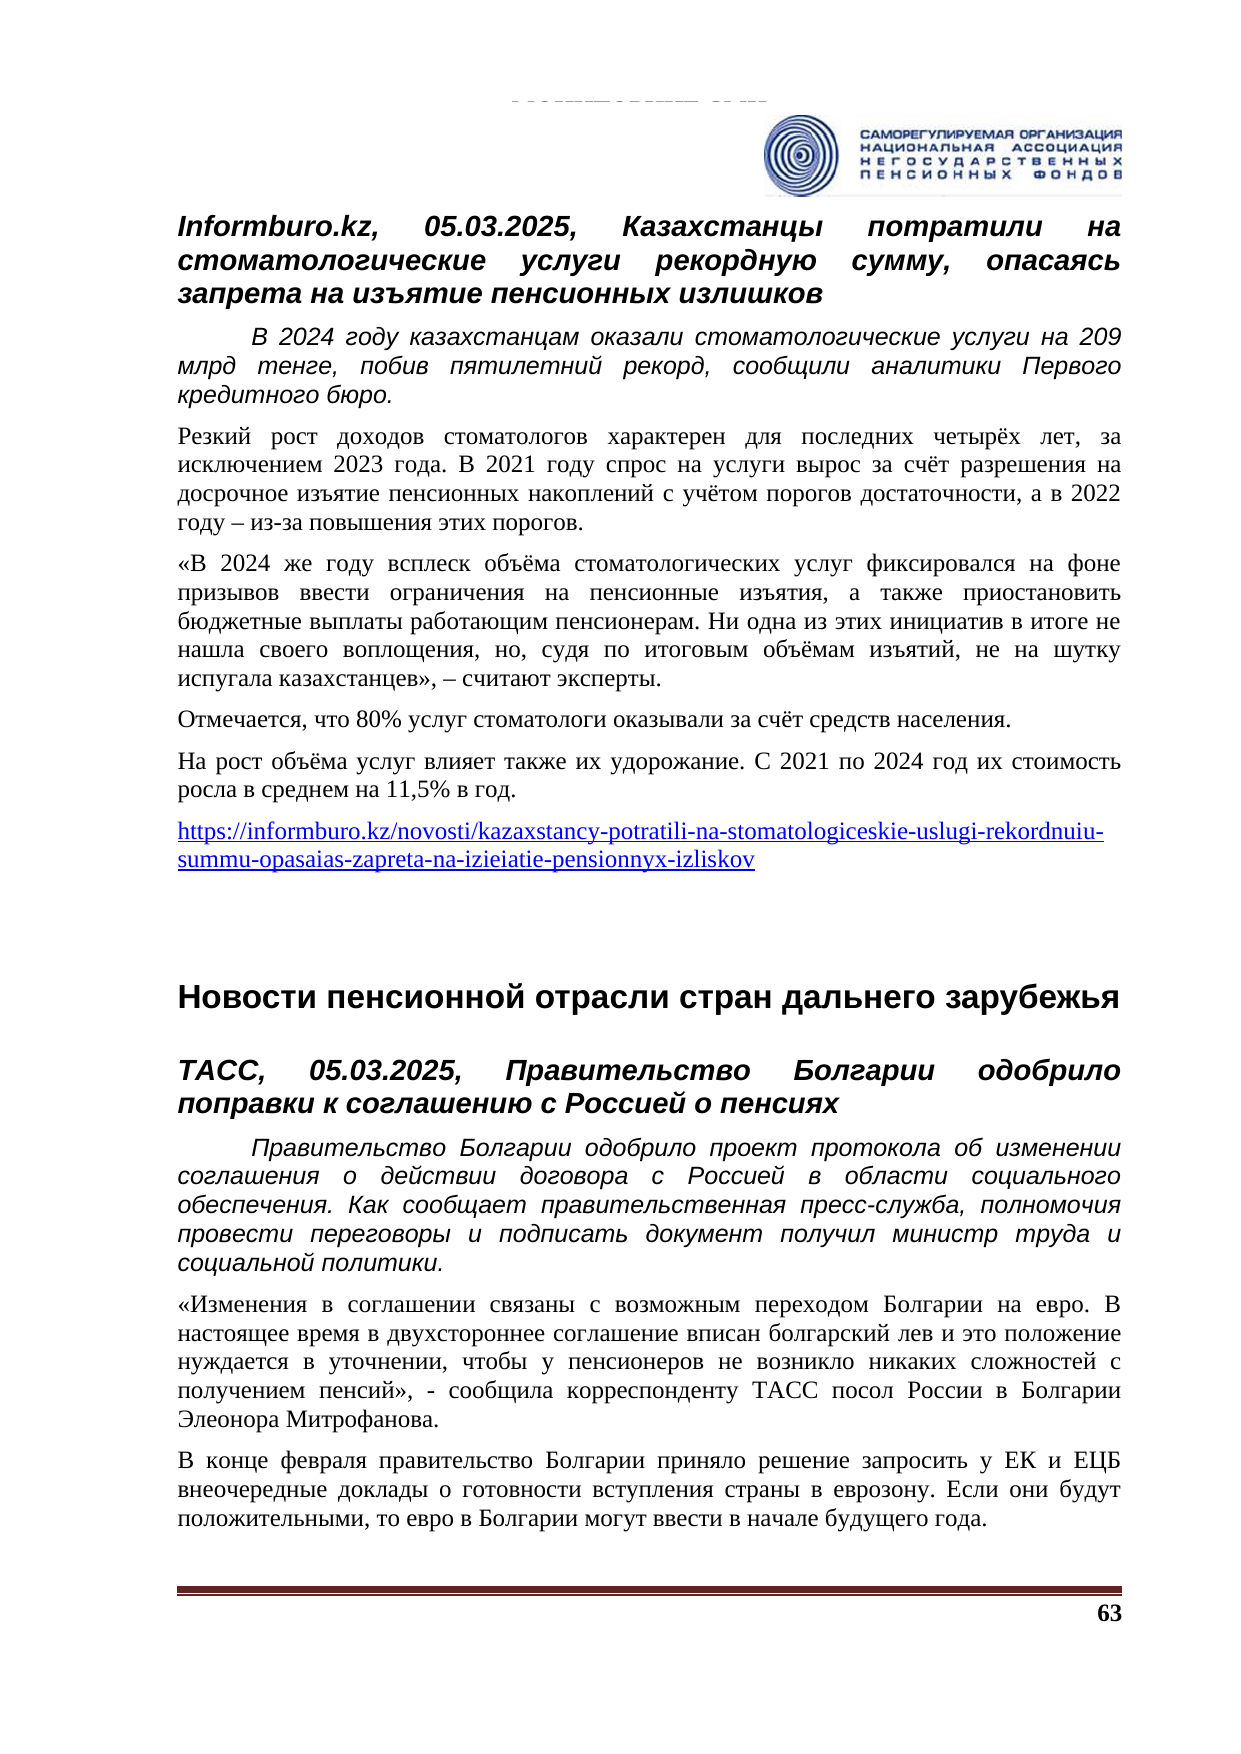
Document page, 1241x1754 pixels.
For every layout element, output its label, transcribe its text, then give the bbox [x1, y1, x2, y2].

subtitle ТАСС, 05.03.2025, Правительство Болгарии одобрило поправки к соглашению с Россией о пенсиях [177, 1053, 1122, 1120]
text Резкий рост доходов стоматологов характерен для последних четырёх лет, за исключением 2023 года. В 2021 году спрос на услуги вырос за счёт разрешения на досрочное изъятие пенсионных накоплений с учётом порогов достаточности, а в 2022 году – из-за повышения этих порогов. [177, 421, 1122, 536]
text Отмечается, что 80% услуг стоматологи оказывали за счёт средств населения. [177, 704, 1122, 733]
subtitle Informburo.kz, 05.03.2025, Казахстанцы потратили на стоматологические услуги рекордную сумму, опасаясь запрета на изъятие пенсионных излишков [177, 209, 1122, 309]
subtitle В 2024 году казахстанцам оказали стоматологические услуги на 209 млрд тенге, побив пятилетний рекорд, сообщили аналитики Первого кредитного бюро. [177, 322, 1122, 408]
picture [764, 115, 1122, 197]
text На рост объёма услуг влияет также их удорожание. С 2021 по 2024 год их стоимость росла в среднем на 11,5% в год. [177, 746, 1122, 803]
text «В 2024 же году всплеск объёма стоматологических услуг фиксировался на фоне призывов ввести ограничения на пенсионные изъятия, а также приостановить бюджетные выплаты работающим пенсионерам. Ни одна из этих инициатив в итоге не нашла своего воплощения, но, судя по итоговым объёмам изъятий, не на шутку испугала казахстанцев», – считают эксперты. [177, 548, 1122, 692]
text https://informburo.kz/novosti/kazaxstancy-potratili-na-stomatologiceskie-uslugi-rekordnuiu-summu-opasaias-zapreta-na-izieiatie-pensionnyx-izliskov [177, 816, 1122, 873]
text В конце февраля правительство Болгарии приняло решение запросить у ЕК и ЕЦБ внеочередные доклады о готовности вступления страны в еврозону. Если они будут положительными, то евро в Болгарии могут ввести в начале будущего года. [177, 1445, 1122, 1531]
subtitle Правительство Болгарии одобрило проект протокола об изменении соглашения о действии договора с Россией в области социального обеспечения. Как сообщает правительственная пресс-служба, полномочия провести переговоры и подписать документ получил министр труда и социальной политики. [177, 1133, 1122, 1276]
text «Изменения в соглашении связаны с возможным переходом Болгарии на евро. В настоящее время в двухстороннее соглашение вписан болгарский лев и это положение нуждается в уточнении, чтобы у пенсионеров не возникло никаких сложностей с получением пенсий», - сообщила корреспонденту ТАСС посол России в Болгарии Элеонора Митрофанова. [177, 1289, 1122, 1433]
subtitle Новости пенсионной отрасли стран дальнего зарубежья [177, 977, 1122, 1016]
